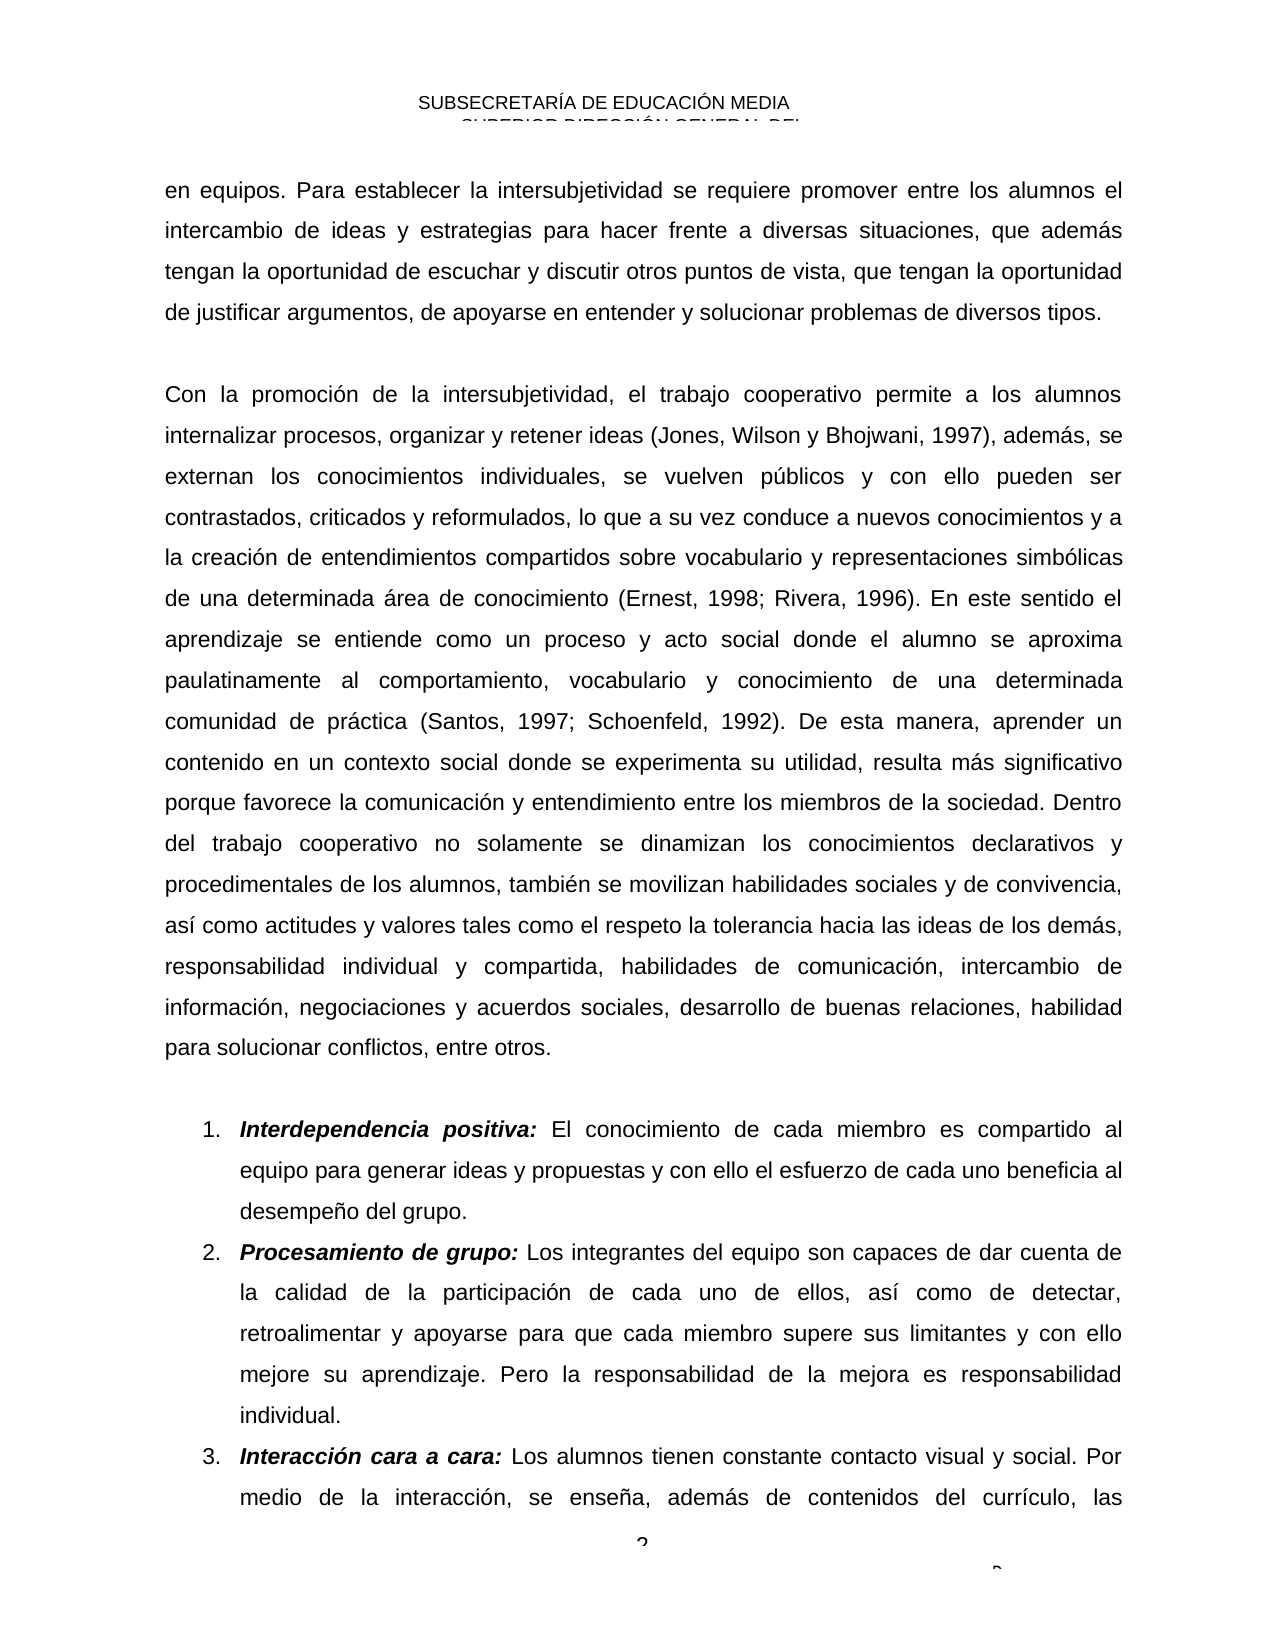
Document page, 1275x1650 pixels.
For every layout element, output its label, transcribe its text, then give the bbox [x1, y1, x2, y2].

list Procesamiento de grupo: Los integrantes del equipo son capaces de dar cuenta de la calidad de la participación de cada uno de ellos, así como de detectar, retroalimentar y apoyarse para que cada miembro supere sus limitantes y con ello mejore su aprendizaje. Pero la responsabilidad de la mejora es responsabilidad individual. [202, 1238, 1123, 1428]
text en equipos. Para establecer la intersubjetividad se requiere promover entre los alumnos el intercambio de ideas y estrategias para hacer frente a diversas situaciones, que además tengan la oportunidad de escuchar y discutir otros puntos de vista, que tengan la oportunidad de justificar argumentos, de apoyarse en entender y solucionar problemas de diversos tipos. [164, 177, 1123, 326]
list Interdependencia positiva: El conocimiento de cada miembro es compartido al equipo para generar ideas y propuestas y con ello el esfuerzo de cada uno beneficia al desempeño del grupo. [202, 1116, 1123, 1224]
text Con la promoción de la intersubjetividad, el trabajo cooperativo permite a los alumnos internalizar procesos, organizar y retener ideas (Jones, Wilson y Bhojwani, 1997), además, se externan los conocimientos individuales, se vuelven públicos y con ello pueden ser contrastados, criticados y reformulados, lo que a su vez conduce a nuevos conocimientos y a la creación de entendimientos compartidos sobre vocabulario y representaciones simbólicas de una determinada área de conocimiento (Ernest, 1998; Rivera, 1996). En este sentido el aprendizaje se entiende como un proceso y acto social donde el alumno se aproxima paulatinamente al comportamiento, vocabulario y conocimiento de una determinada comunidad de práctica (Santos, 1997; Schoenfeld, 1992). De esta manera, aprender un contenido en un contexto social donde se experimenta su utilidad, resulta más significativo porque favorece la comunicación y entendimiento entre los miembros de la sociedad. Dentro del trabajo cooperativo no solamente se dinamizan los conocimientos declarativos y procedimentales de los alumnos, también se movilizan habilidades sociales y de convivencia, así como actitudes y valores tales como el respeto la tolerancia hacia las ideas de los demás, responsabilidad individual y compartida, habilidades de comunicación, intercambio de información, negociaciones y acuerdos sociales, desarrollo de buenas relaciones, habilidad para solucionar conflictos, entre otros. [164, 381, 1123, 1061]
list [202, 1443, 1123, 1510]
